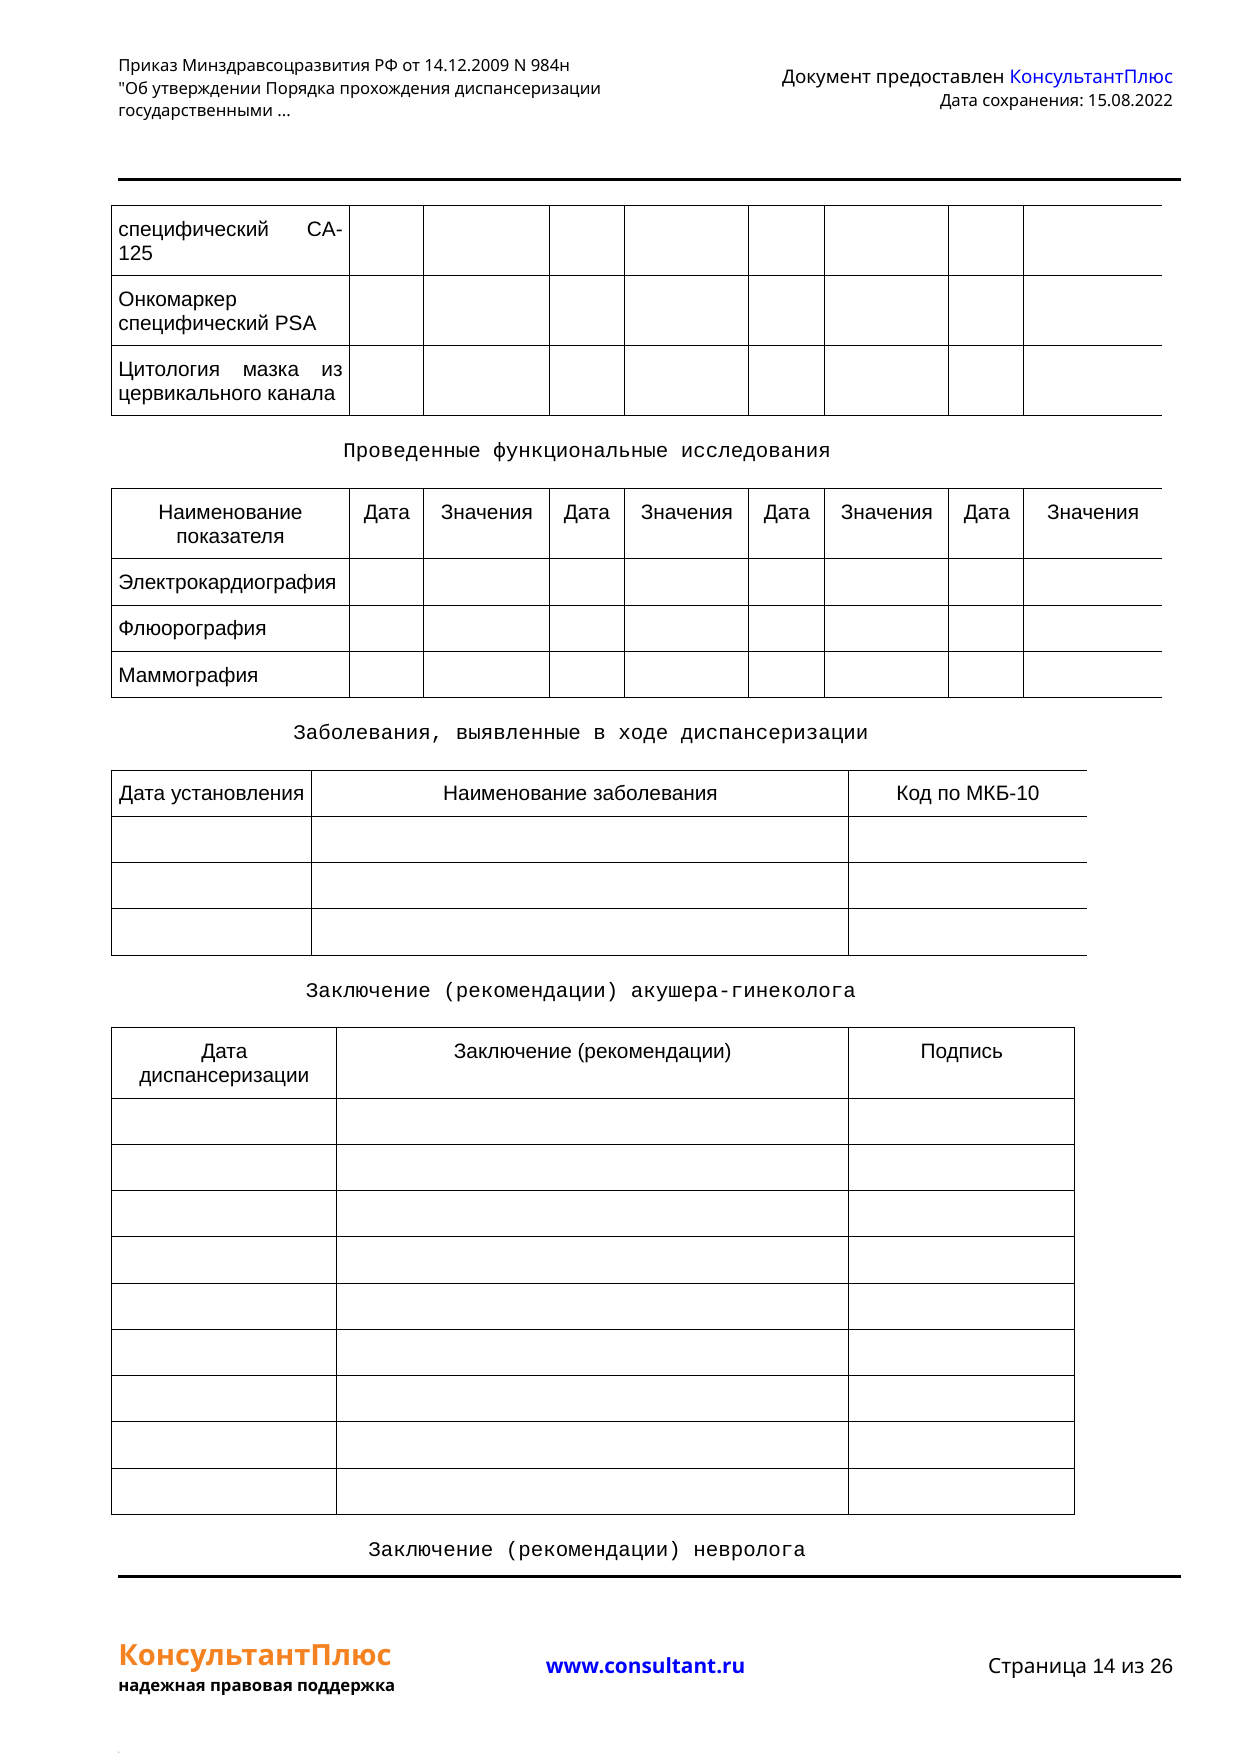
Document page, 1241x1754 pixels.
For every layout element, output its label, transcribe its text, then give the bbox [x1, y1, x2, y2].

table_cell [337, 1099, 848, 1144]
table_cell [337, 1469, 848, 1514]
table_cell [1024, 652, 1162, 697]
table_cell [424, 346, 549, 415]
table_cell [825, 559, 948, 604]
table_header Значения [625, 489, 748, 558]
table_cell [849, 909, 1087, 954]
table_cell [749, 606, 824, 651]
table_cell [825, 206, 948, 275]
table_header Код по МКБ-10 [849, 771, 1087, 816]
table_cell [112, 863, 311, 908]
table_cell [337, 1376, 848, 1421]
table_cell [112, 1422, 336, 1467]
table_cell [625, 276, 748, 345]
table_cell [112, 1237, 336, 1282]
table_cell [949, 606, 1023, 651]
table_cell [849, 1099, 1074, 1144]
table_cell [625, 652, 748, 697]
table_header Наименование заболевания [312, 771, 848, 816]
table_cell [337, 1422, 848, 1467]
table_cell [312, 909, 848, 954]
table_cell [849, 863, 1087, 908]
table_cell [112, 1191, 336, 1236]
table_cell [1024, 559, 1162, 604]
table_cell Электрокардиография [112, 559, 349, 604]
table_cell [825, 652, 948, 697]
table_header Дата [949, 489, 1023, 558]
table_cell [112, 909, 311, 954]
table_cell Флюорография [112, 606, 349, 651]
table_cell [424, 606, 549, 651]
table_cell [112, 1145, 336, 1190]
table_cell [337, 1145, 848, 1190]
table_cell Цитология мазка из цервикального канала [112, 346, 349, 415]
table_cell [849, 1469, 1074, 1514]
table_cell [1024, 606, 1162, 651]
table_cell [825, 346, 948, 415]
table_cell [350, 606, 423, 651]
table_cell [749, 276, 824, 345]
table_cell [112, 817, 311, 862]
table_header Значения [424, 489, 549, 558]
table_cell [949, 652, 1023, 697]
text Заболевания, выявленные в ходе диспансеризации [118, 722, 1181, 746]
table_cell [550, 606, 624, 651]
table_cell [337, 1330, 848, 1375]
table_cell [849, 1237, 1074, 1282]
table_cell [424, 206, 549, 275]
table_cell [424, 652, 549, 697]
table_cell [350, 276, 423, 345]
table_cell [949, 276, 1023, 345]
table_cell [1024, 346, 1162, 415]
table_cell [949, 346, 1023, 415]
table_cell [550, 276, 624, 345]
table_cell [849, 1145, 1074, 1190]
table_header Дата диспансеризации [112, 1028, 336, 1097]
table_header Дата [550, 489, 624, 558]
table_cell [749, 559, 824, 604]
table_cell [1024, 276, 1162, 345]
table_cell [749, 206, 824, 275]
table_cell [849, 1376, 1074, 1421]
table_cell [849, 817, 1087, 862]
table_cell [625, 206, 748, 275]
table_cell [625, 559, 748, 604]
table_cell [337, 1191, 848, 1236]
table_cell Онкомаркер специфический PSA [112, 276, 349, 345]
table_cell [849, 1422, 1074, 1467]
table_cell [112, 1376, 336, 1421]
text Проведенные функциональные исследования [118, 440, 1181, 464]
table_header Дата установления [112, 771, 311, 816]
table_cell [112, 206, 349, 275]
text Заключение (рекомендации) невролога [118, 1539, 1181, 1562]
table_cell [550, 559, 624, 604]
table_header Дата [749, 489, 824, 558]
table_cell [625, 346, 748, 415]
table_cell [350, 206, 423, 275]
table_cell [749, 346, 824, 415]
table_cell [550, 206, 624, 275]
table_cell [1024, 206, 1162, 275]
table_cell [350, 559, 423, 604]
table_cell [625, 606, 748, 651]
table_cell [337, 1284, 848, 1329]
table_cell [424, 276, 549, 345]
table_header Значения [1024, 489, 1162, 558]
table_cell [312, 817, 848, 862]
table_cell [825, 276, 948, 345]
table_header Наименование показателя [112, 489, 349, 558]
table_cell [550, 652, 624, 697]
table_cell [550, 346, 624, 415]
table_cell [112, 1469, 336, 1514]
table_header Подпись [849, 1028, 1074, 1097]
table_cell [849, 1284, 1074, 1329]
table_cell [949, 206, 1023, 275]
table_cell [350, 346, 423, 415]
text Заключение (рекомендации) акушера-гинеколога [118, 979, 1181, 1003]
table_cell [749, 652, 824, 697]
table_header Дата [350, 489, 423, 558]
table_cell [112, 1284, 336, 1329]
table_cell Маммография [112, 652, 349, 697]
table_header Значения [825, 489, 948, 558]
table_cell [849, 1330, 1074, 1375]
table_cell [337, 1237, 848, 1282]
table_cell [849, 1191, 1074, 1236]
table_header Заключение (рекомендации) [337, 1028, 848, 1097]
table_cell [424, 559, 549, 604]
table_cell [350, 652, 423, 697]
table_cell [949, 559, 1023, 604]
table_cell [825, 606, 948, 651]
table_cell [312, 863, 848, 908]
table_cell [112, 1330, 336, 1375]
table_cell [112, 1099, 336, 1144]
